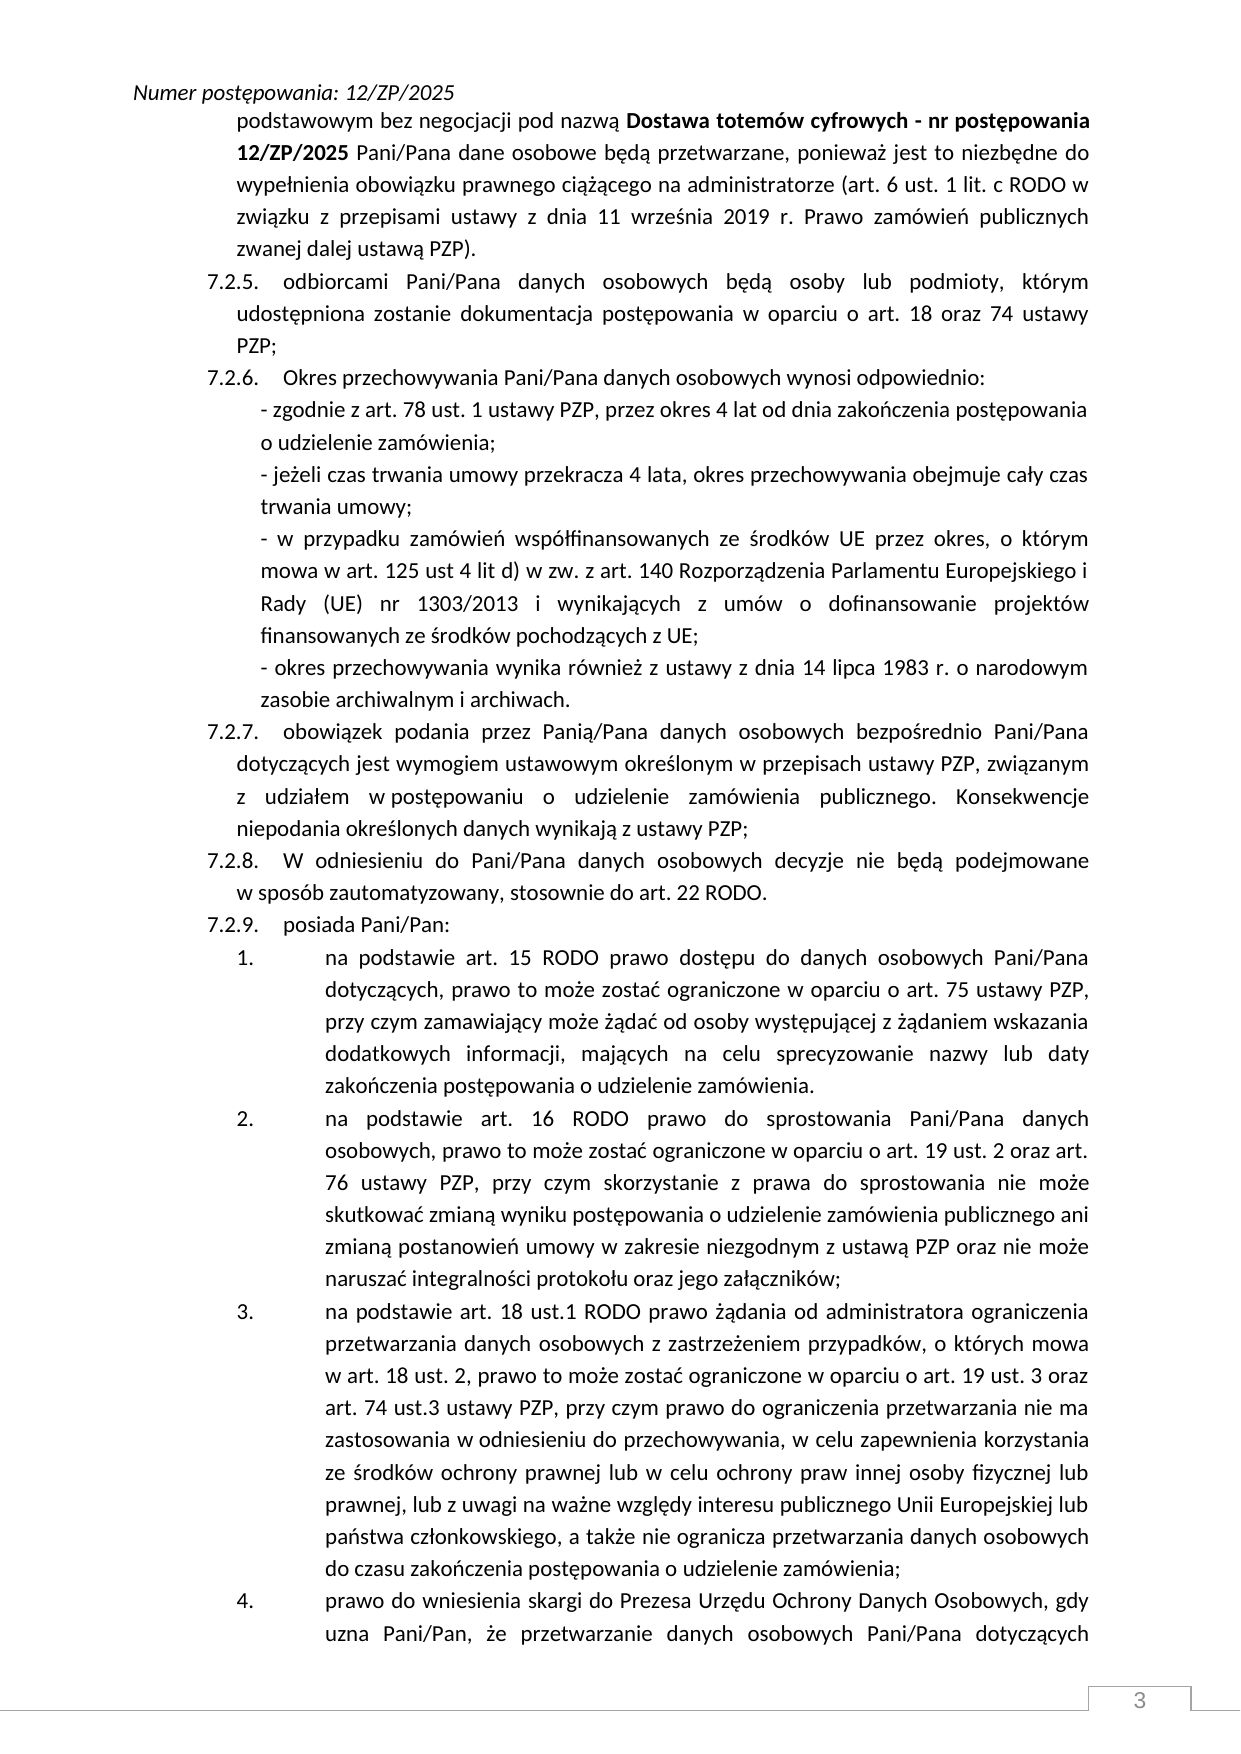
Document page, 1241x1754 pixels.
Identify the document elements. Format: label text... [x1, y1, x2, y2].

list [207, 106, 1090, 263]
list W odniesieniu do Pani/Pana danych osobowych decyzje nie będą podejmowane w sposób zautomatyzowany, stosownie do art. 22 RODO. [207, 846, 1090, 906]
text - zgodnie z art. 78 ust. 1 ustawy PZP, przez okres 4 lat od dnia zakończenia postępowania o udzielenie zamówienia; [260, 396, 1090, 456]
text - w przypadku zamówień współfinansowanych ze środków UE przez okres, o którym mowa w art. 125 ust 4 lit d) w zw. z art. 140 Rozporządzenia Parlamentu Europejskiego i Rady (UE) nr 1303/2013 i wynikających z umów o dofinansowanie projektów finansowanych ze środków pochodzących z UE; [260, 524, 1090, 649]
list odbiorcami Pani/Pana danych osobowych będą osoby lub podmioty, którym udostępniona zostanie dokumentacja postępowania w oparciu o art. 18 oraz 74 ustawy PZP; [207, 267, 1090, 359]
list posiada Pani/Pan: [207, 911, 1090, 938]
list na podstawie art. 16 RODO prawo do sprostowania Pani/Pana danych osobowych, prawo to może zostać ograniczone w oparciu o art. 19 ust. 2 oraz art. 76 ustawy PZP, przy czym skorzystanie z prawa do sprostowania nie może skutkować zmianą wyniku postępowania o udzielenie zamówienia publicznego ani zmianą postanowień umowy w zakresie niezgodnym z ustawą PZP oraz nie może naruszać integralności protokołu oraz jego załączników; [236, 1104, 1090, 1293]
list na podstawie art. 15 RODO prawo dostępu do danych osobowych Pani/Pana dotyczących, prawo to może zostać ograniczone w oparciu o art. 75 ustawy PZP, przy czym zamawiający może żądać od osoby występującej z żądaniem wskazania dodatkowych informacji, mających na celu sprecyzowanie nazwy lub daty zakończenia postępowania o udzielenie zamówienia. [236, 943, 1090, 1099]
list na podstawie art. 18 ust.1 RODO prawo żądania od administratora ograniczenia przetwarzania danych osobowych z zastrzeżeniem przypadków, o których mowa w art. 18 ust. 2, prawo to może zostać ograniczone w oparciu o art. 19 ust. 3 oraz art. 74 ust.3 ustawy PZP, przy czym prawo do ograniczenia przetwarzania nie ma zastosowania w odniesieniu do przechowywania, w celu zapewnienia korzystania ze środków ochrony prawnej lub w celu ochrony praw innej osoby fizycznej lub prawnej, lub z uwagi na ważne względy interesu publicznego Unii Europejskiej lub państwa członkowskiego, a także nie ogranicza przetwarzania danych osobowych do czasu zakończenia postępowania o udzielenie zamówienia; [236, 1297, 1090, 1582]
text - okres przechowywania wynika również z ustawy z dnia 14 lipca 1983 r. o narodowym zasobie archiwalnym i archiwach. [260, 653, 1090, 713]
list obowiązek podania przez Panią/Pana danych osobowych bezpośrednio Pani/Pana dotyczących jest wymogiem ustawowym określonym w przepisach ustawy PZP, związanym z udziałem w postępowaniu o udzielenie zamówienia publicznego. Konsekwencje niepodania określonych danych wynikają z ustawy PZP; [207, 717, 1090, 842]
text - jeżeli czas trwania umowy przekracza 4 lata, okres przechowywania obejmuje cały czas trwania umowy; [260, 460, 1090, 520]
list Okres przechowywania Pani/Pana danych osobowych wynosi odpowiednio: [207, 363, 1090, 391]
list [236, 1586, 1090, 1647]
